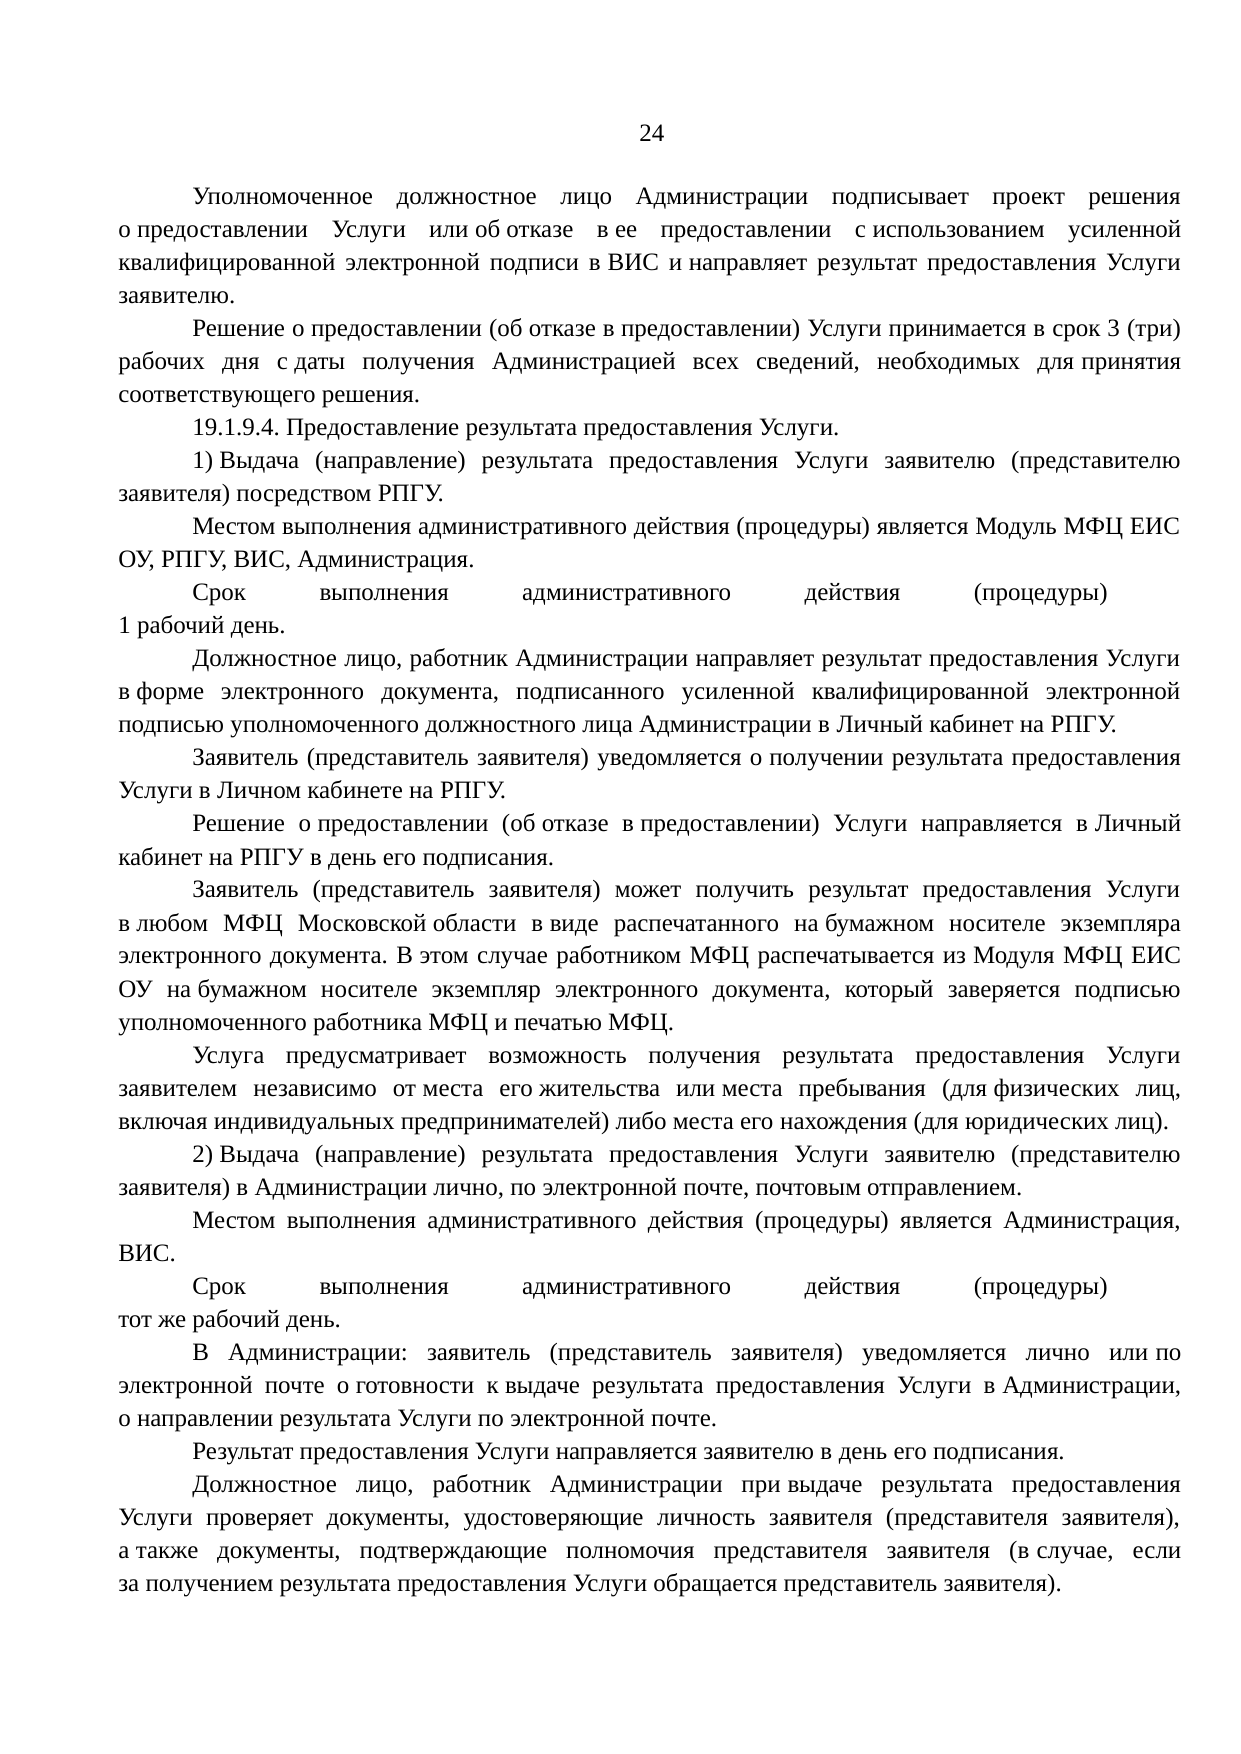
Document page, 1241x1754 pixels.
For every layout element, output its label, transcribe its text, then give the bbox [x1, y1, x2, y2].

text В Администрации: заявитель (представитель заявителя) уведомляется лично или по электронной почте о готовности к выдаче результата предоставления Услуги в Администрации, о направлении результата Услуги по электронной почте. [118, 1337, 1181, 1432]
text Должностное лицо, работник Администрации при выдаче результата предоставления Услуги проверяет документы, удостоверяющие личность заявителя (представителя заявителя), а также документы, подтверждающие полномочия представителя заявителя (в случае, если за получением результата предоставления Услуги обращается представитель заявителя). [118, 1469, 1181, 1597]
text Местом выполнения административного действия (процедуры) является Администрация, ВИС. [118, 1205, 1181, 1267]
text 2) Выдача (направление) результата предоставления Услуги заявителю (представителю заявителя) в Администрации лично, по электронной почте, почтовым отправлением. [118, 1139, 1181, 1201]
text 19.1.9.4. Предоставление результата предоставления Услуги. [118, 412, 1181, 441]
text Уполномоченное должностное лицо Администрации подписывает проект решения о предоставлении Услуги или об отказе в ее предоставлении с использованием усиленной квалифицированной электронной подписи в ВИС и направляет результат предоставления Услуги заявителю. [118, 181, 1181, 309]
text Результат предоставления Услуги направляется заявителю в день его подписания. [118, 1436, 1181, 1465]
text Срок выполнения административного действия (процедуры) 1 рабочий день. [118, 577, 1181, 639]
text Местом выполнения административного действия (процедуры) является Модуль МФЦ ЕИС ОУ, РПГУ, ВИС, Администрация. [118, 511, 1181, 573]
text Решение о предоставлении (об отказе в предоставлении) Услуги направляется в Личный кабинет на РПГУ в день его подписания. [118, 808, 1181, 870]
text 1) Выдача (направление) результата предоставления Услуги заявителю (представителю заявителя) посредством РПГУ. [118, 445, 1181, 507]
text Должностное лицо, работник Администрации направляет результат предоставления Услуги в форме электронного документа, подписанного усиленной квалифицированной электронной подписью уполномоченного должностного лица Администрации в Личный кабинет на РПГУ. [118, 643, 1181, 738]
text Услуга предусматривает возможность получения результата предоставления Услуги заявителем независимо от места его жительства или места пребывания (для физических лиц, включая индивидуальных предпринимателей) либо места его нахождения (для юридических лиц). [118, 1040, 1181, 1134]
text Заявитель (представитель заявителя) может получить результат предоставления Услуги в любом МФЦ Московской области в виде распечатанного на бумажном носителе экземпляра электронного документа. В этом случае работником МФЦ распечатывается из Модуля МФЦ ЕИС ОУ на бумажном носителе экземпляр электронного документа, который заверяется подписью уполномоченного работника МФЦ и печатью МФЦ. [118, 874, 1181, 1035]
text Решение о предоставлении (об отказе в предоставлении) Услуги принимается в срок 3 (три) рабочих дня с даты получения Администрацией всех сведений, необходимых для принятия соответствующего решения. [118, 313, 1181, 408]
text Заявитель (представитель заявителя) уведомляется о получении результата предоставления Услуги в Личном кабинете на РПГУ. [118, 742, 1181, 804]
text Срок выполнения административного действия (процедуры) тот же рабочий день. [118, 1271, 1181, 1333]
